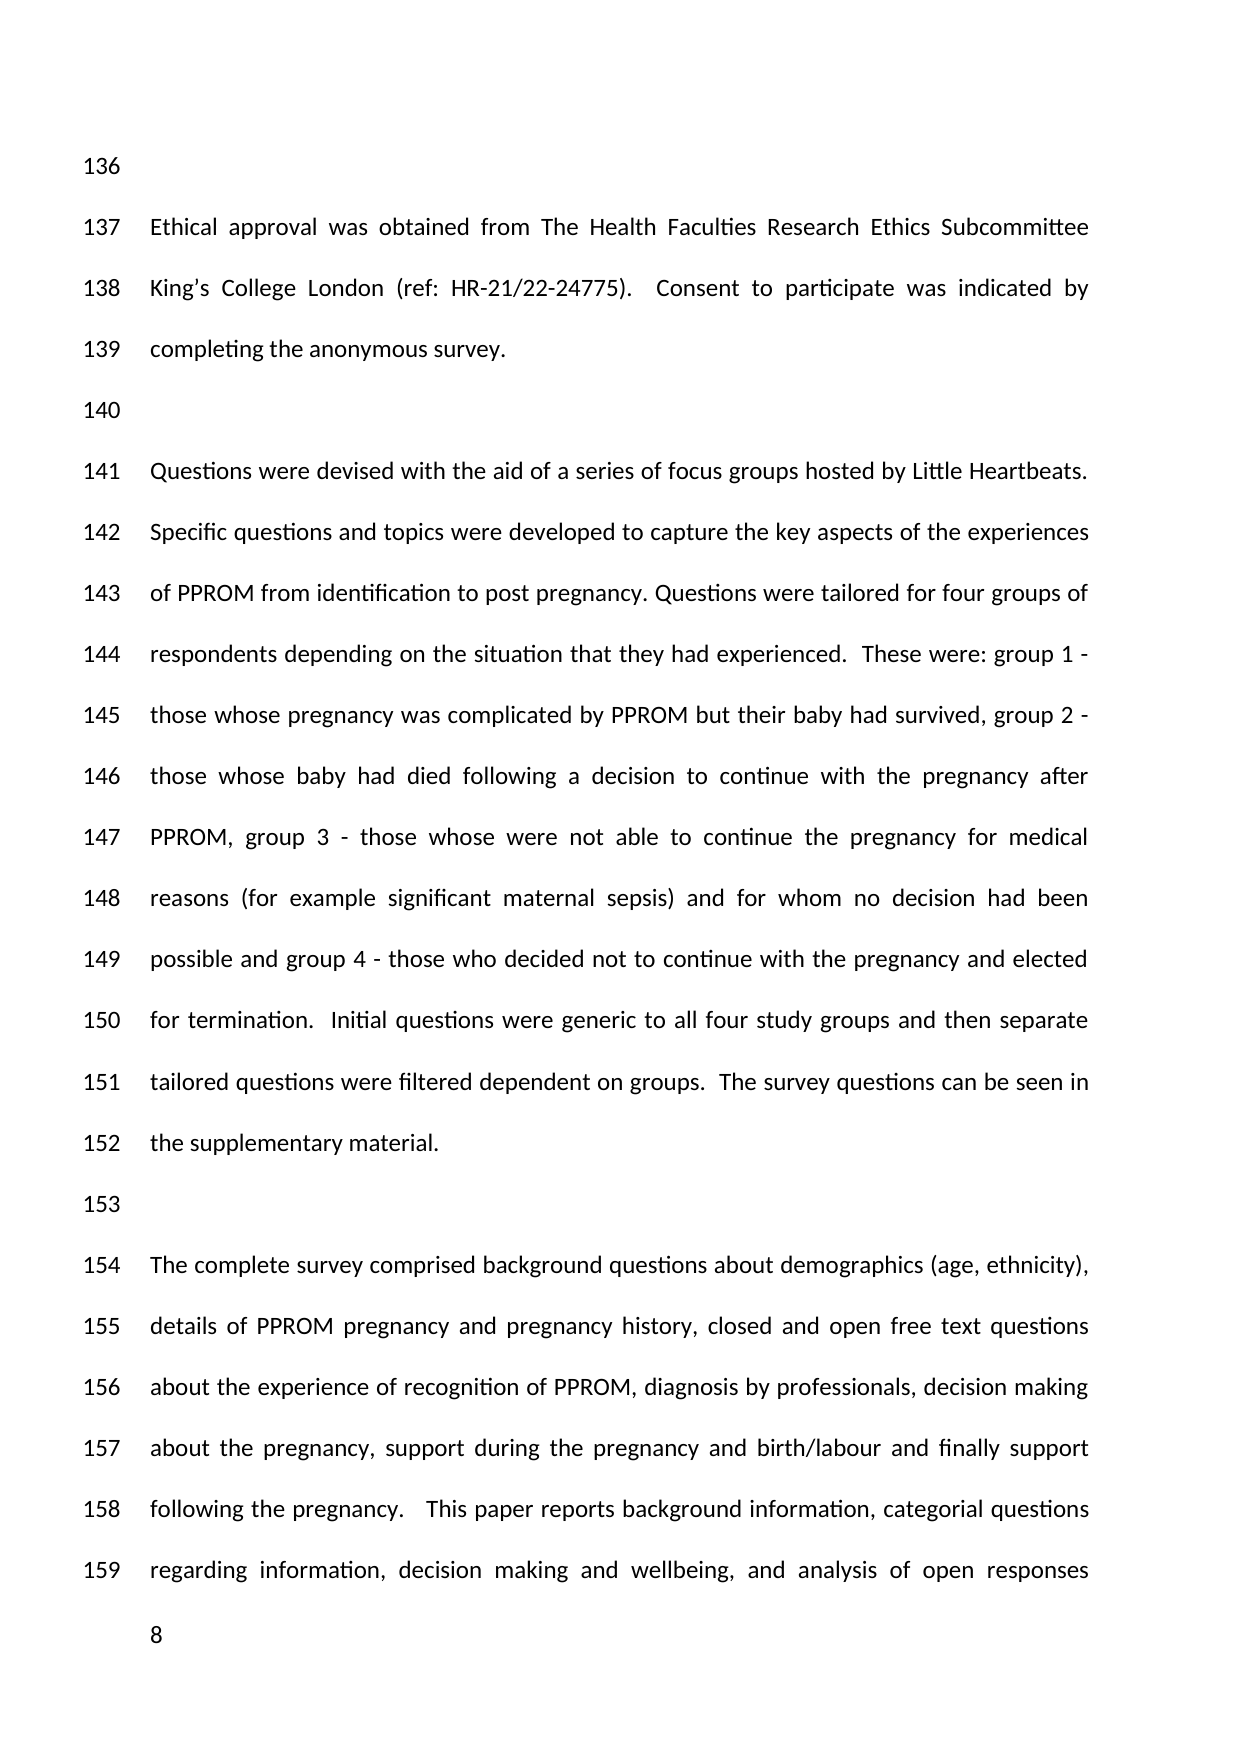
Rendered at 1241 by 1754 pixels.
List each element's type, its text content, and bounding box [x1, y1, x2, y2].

text Questions were devised with the aid of a series of focus groups hosted by Little Heartbeats. Specific questions and topics were developed to capture the key aspects of the experiences of PPROM from identification to post pregnancy. Questions were tailored for four groups of respondents depending on the situation that they had experienced. These were: group 1 - those whose pregnancy was complicated by PPROM but their baby had survived, group 2 - those whose baby had died following a decision to continue with the pregnancy after PPROM, group 3 - those whose were not able to continue the pregnancy for medical reasons (for example significant maternal sepsis) and for whom no decision had been possible and group 4 - those who decided not to continue with the pregnancy and elected for termination. Initial questions were generic to all four study groups and then separate tailored questions were filtered dependent on groups. The survey questions can be seen in the supplementary material. [150, 455, 1090, 1157]
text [150, 1249, 1090, 1584]
text Ethical approval was obtained from The Health Faculties Research Ethics Subcommittee King’s College London (ref: HR-21/22-24775). Consent to participate was indicated by completing the anonymous survey. [150, 211, 1090, 364]
